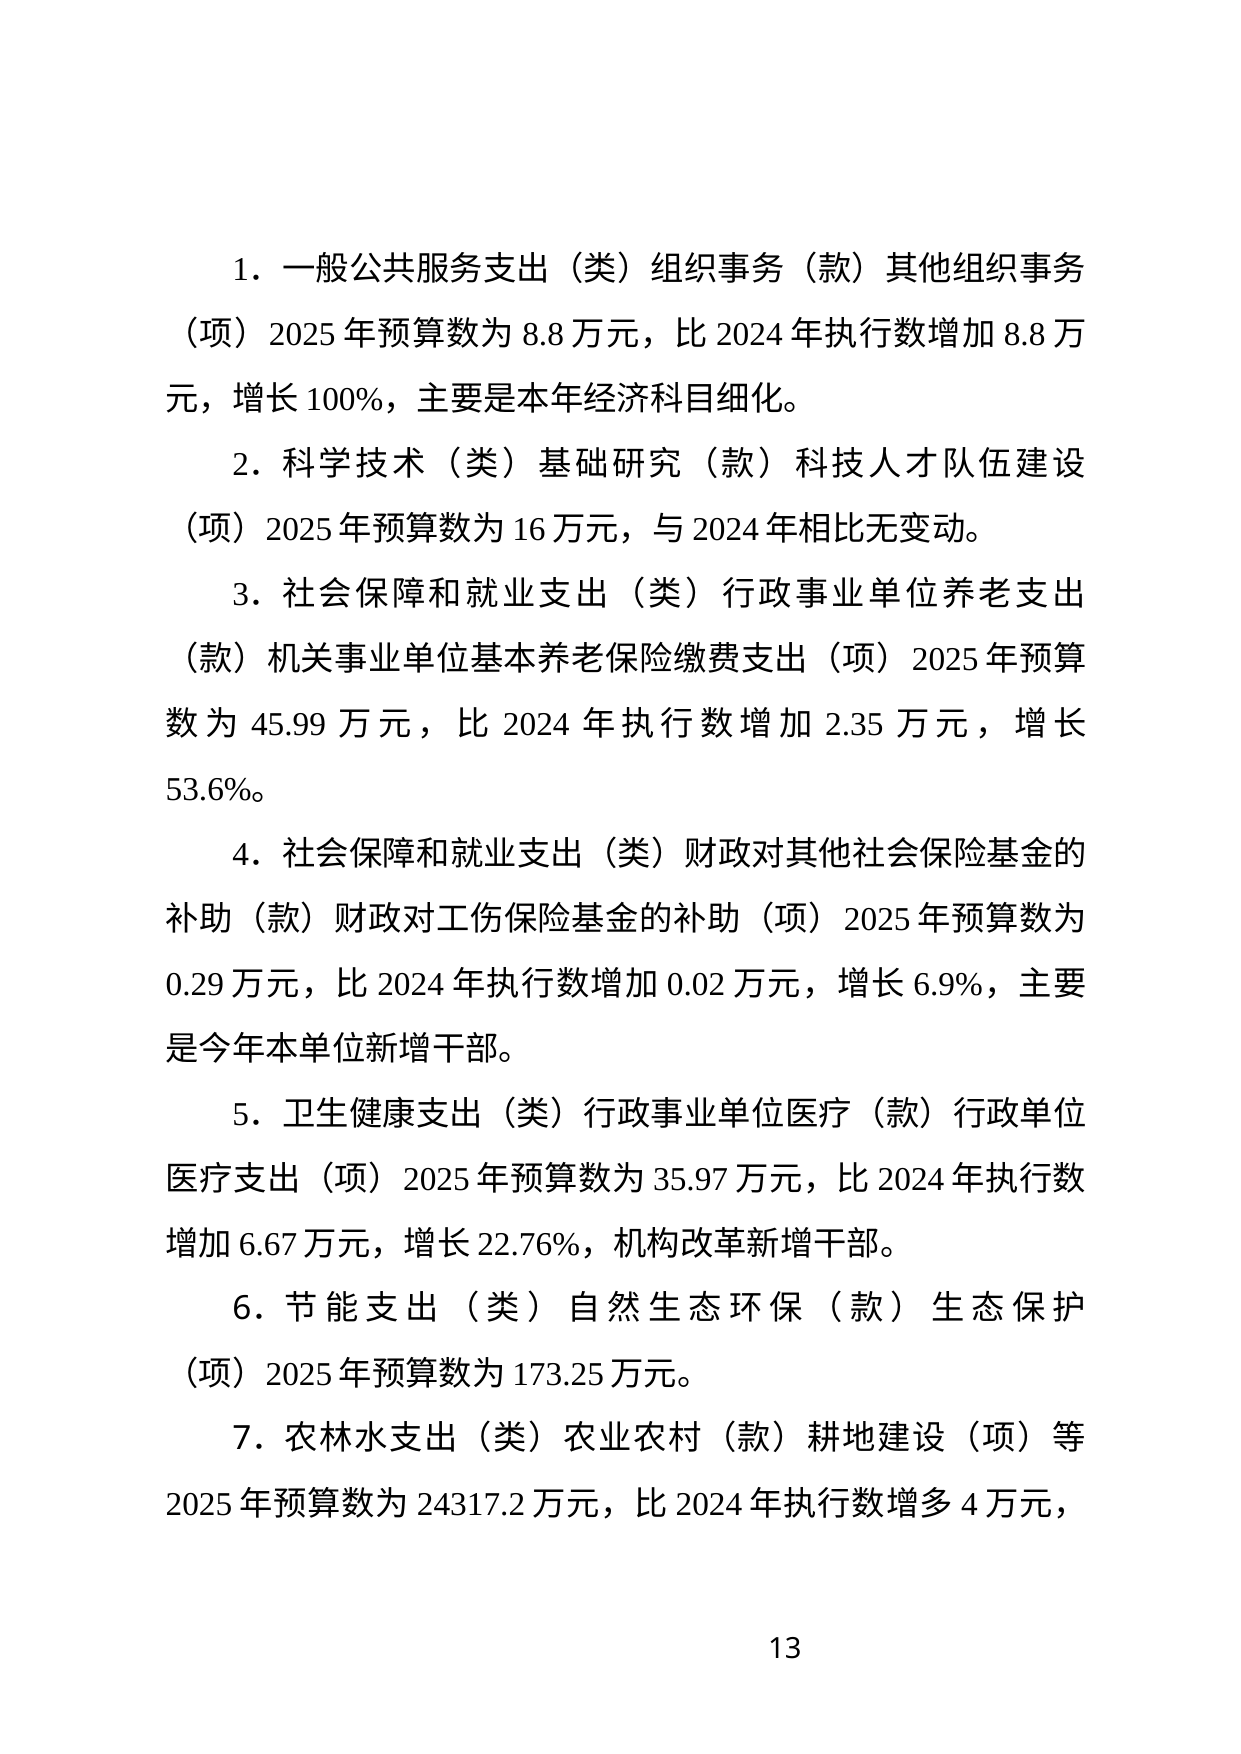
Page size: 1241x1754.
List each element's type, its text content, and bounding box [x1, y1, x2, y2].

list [165, 1403, 1087, 1533]
list 社会保障和就业支出（类）财政对其他社会保险基金的补助（款）财政对工伤保险基金的补助（项）2025年预算数为0.29万元，比2024年执行数增加0.02万元，增长6.9%，主要是今年本单位新增干部。 [165, 818, 1087, 1078]
list 社会保障和就业支出（类）行政事业单位养老支出（款）机关事业单位基本养老保险缴费支出（项）2025年预算数为45.99万元，比2024年执行数增加2.35万元，增长53.6%。 [165, 558, 1087, 818]
list 科学技术（类）基础研究（款）科技人才队伍建设（项）2025年预算数为16万元，与2024年相比无变动。 [165, 428, 1087, 558]
list 卫生健康支出（类）行政事业单位医疗（款）行政单位医疗支出（项）2025年预算数为35.97万元，比2024年执行数增加6.67万元，增长22.76%，机构改革新增干部。 [165, 1078, 1087, 1273]
list 一般公共服务支出（类）组织事务（款）其他组织事务（项）2025年预算数为8.8万元，比2024年执行数增加8.8万元，增长100%，主要是本年经济科目细化。 [165, 233, 1087, 428]
list 节能支出（类）自然生态环保（款）生态保护（项）2025年预算数为173.25万元。 [165, 1273, 1087, 1403]
